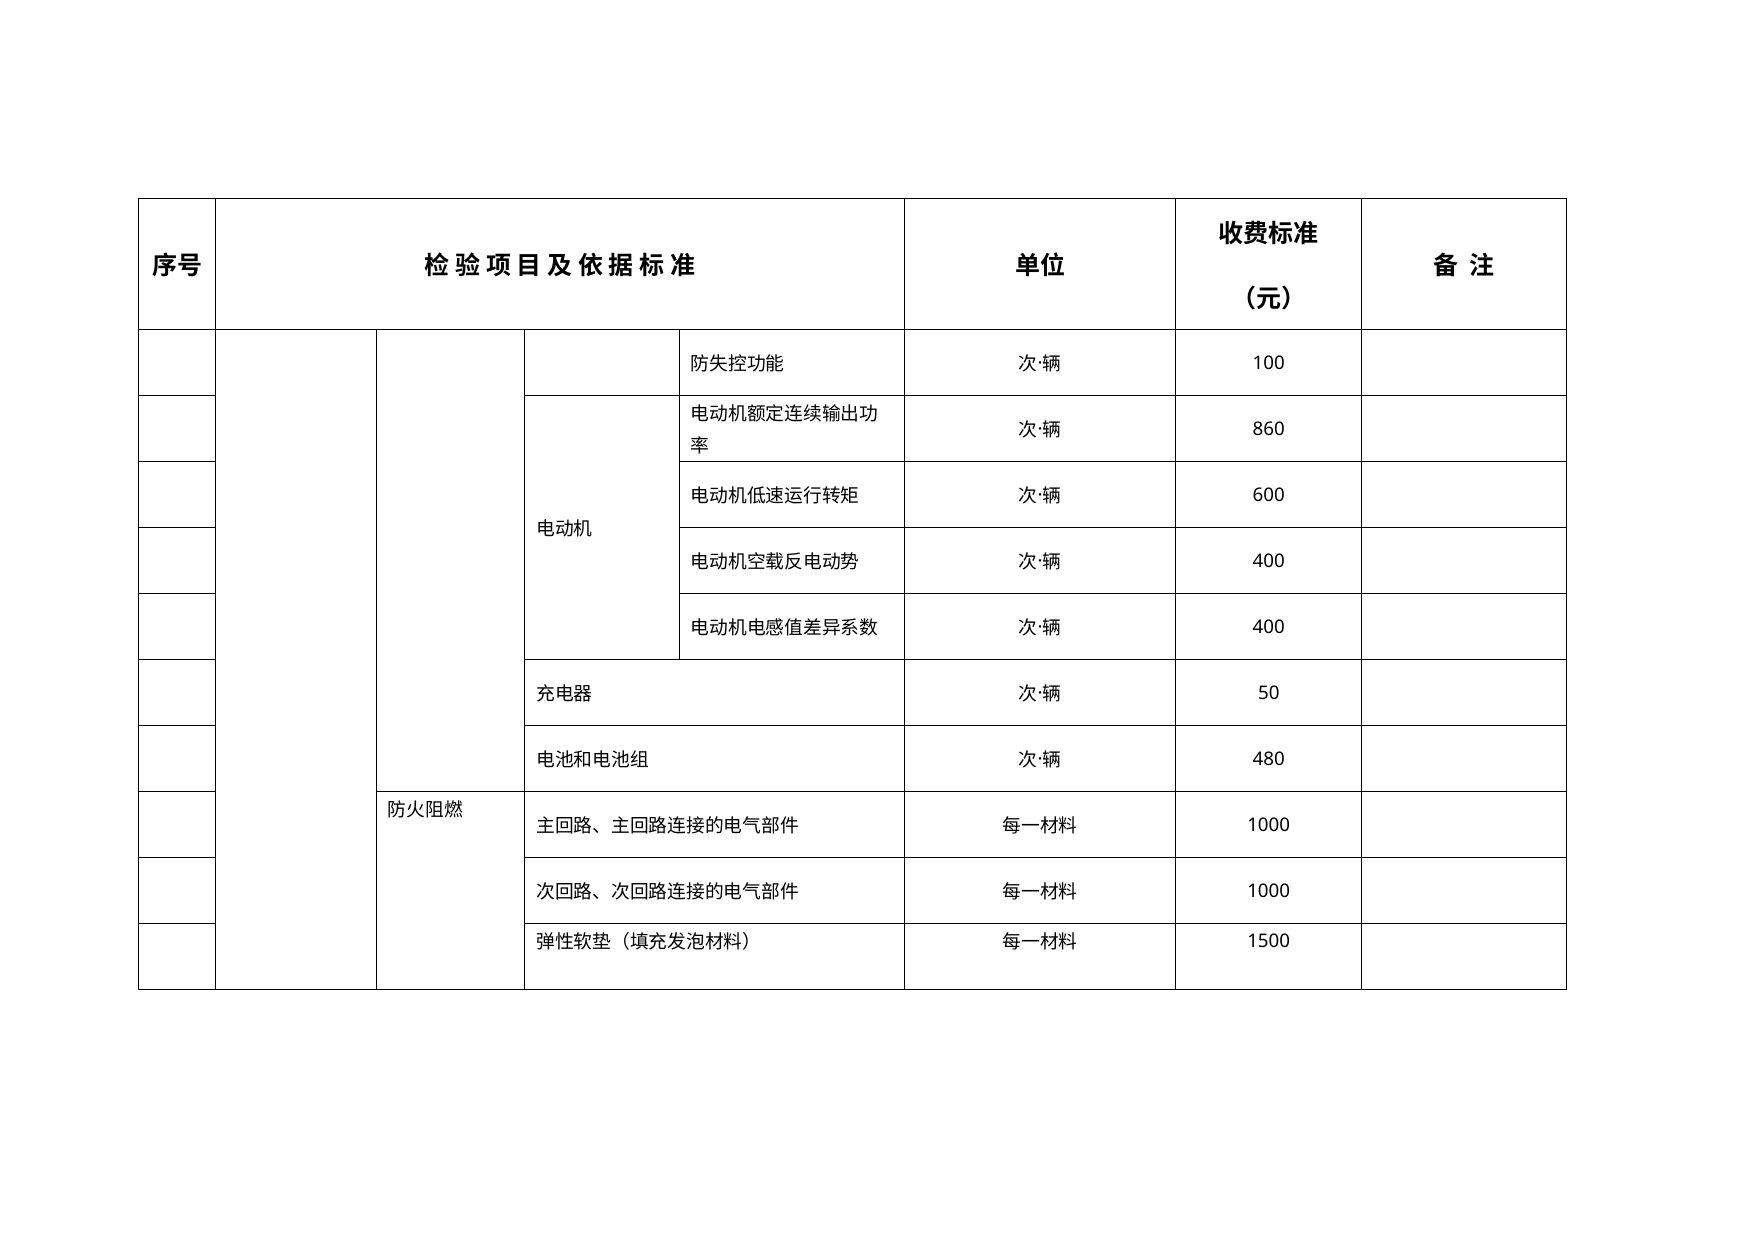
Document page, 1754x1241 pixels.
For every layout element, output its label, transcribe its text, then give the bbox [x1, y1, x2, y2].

table_cell [1362, 330, 1566, 395]
table_cell [1362, 858, 1566, 923]
table_cell 860 [1176, 396, 1361, 461]
table_cell [139, 792, 215, 857]
table_cell 电动机低速运行转矩 [680, 462, 904, 527]
table_cell 400 [1176, 528, 1361, 593]
table_cell 电池和电池组 [525, 726, 904, 791]
table_cell [139, 330, 215, 395]
table_cell 电动机电感值差异系数 [680, 594, 904, 659]
table_cell 防火阻燃 [377, 792, 524, 989]
table_cell 次·辆 [905, 660, 1175, 725]
table_cell 次·辆 [905, 594, 1175, 659]
table_header 单位 [905, 199, 1175, 329]
table_cell 充电器 [525, 660, 904, 725]
table_header 收费标准（元） [1176, 199, 1361, 329]
table_cell 每一材料 [905, 792, 1175, 857]
table_cell 次·辆 [905, 726, 1175, 791]
table_cell [139, 660, 215, 725]
table_cell 50 [1176, 660, 1361, 725]
table_cell 600 [1176, 462, 1361, 527]
table_cell 防失控功能 [680, 330, 904, 395]
table_cell 1000 [1176, 858, 1361, 923]
table_cell [1362, 726, 1566, 791]
table_cell [139, 396, 215, 461]
table_cell [139, 528, 215, 593]
table_cell 电动机 [525, 396, 679, 659]
table_cell [139, 726, 215, 791]
table_cell [139, 858, 215, 923]
table_cell 次·辆 [905, 462, 1175, 527]
table_cell 次·辆 [905, 528, 1175, 593]
table_cell [1362, 792, 1566, 857]
table_cell [1362, 462, 1566, 527]
table_cell [139, 924, 215, 989]
table_cell 每一材料 [905, 924, 1175, 989]
table_cell 每一材料 [905, 858, 1175, 923]
table_cell 480 [1176, 726, 1361, 791]
table_cell 电动机空载反电动势 [680, 528, 904, 593]
table_cell 100 [1176, 330, 1361, 395]
table_cell 400 [1176, 594, 1361, 659]
table_header 备 注 [1362, 199, 1566, 329]
table_header 检 验 项 目 及 依 据 标 准 [216, 199, 904, 329]
table_cell 次回路、次回路连接的电气部件 [525, 858, 904, 923]
table_cell [1362, 660, 1566, 725]
table_cell 次·辆 [905, 330, 1175, 395]
table_cell [1362, 528, 1566, 593]
table_cell 电动机额定连续输出功率 [680, 396, 904, 461]
table_header 序号 [139, 199, 215, 329]
table_cell [1362, 594, 1566, 659]
table_cell 弹性软垫（填充发泡材料） [525, 924, 904, 989]
table_cell 1000 [1176, 792, 1361, 857]
table_cell 1500 [1176, 924, 1361, 989]
table_cell [139, 462, 215, 527]
table_cell [139, 594, 215, 659]
table_cell [1362, 924, 1566, 989]
table_cell [1362, 396, 1566, 461]
table_cell 次·辆 [905, 396, 1175, 461]
table_cell 主回路、主回路连接的电气部件 [525, 792, 904, 857]
